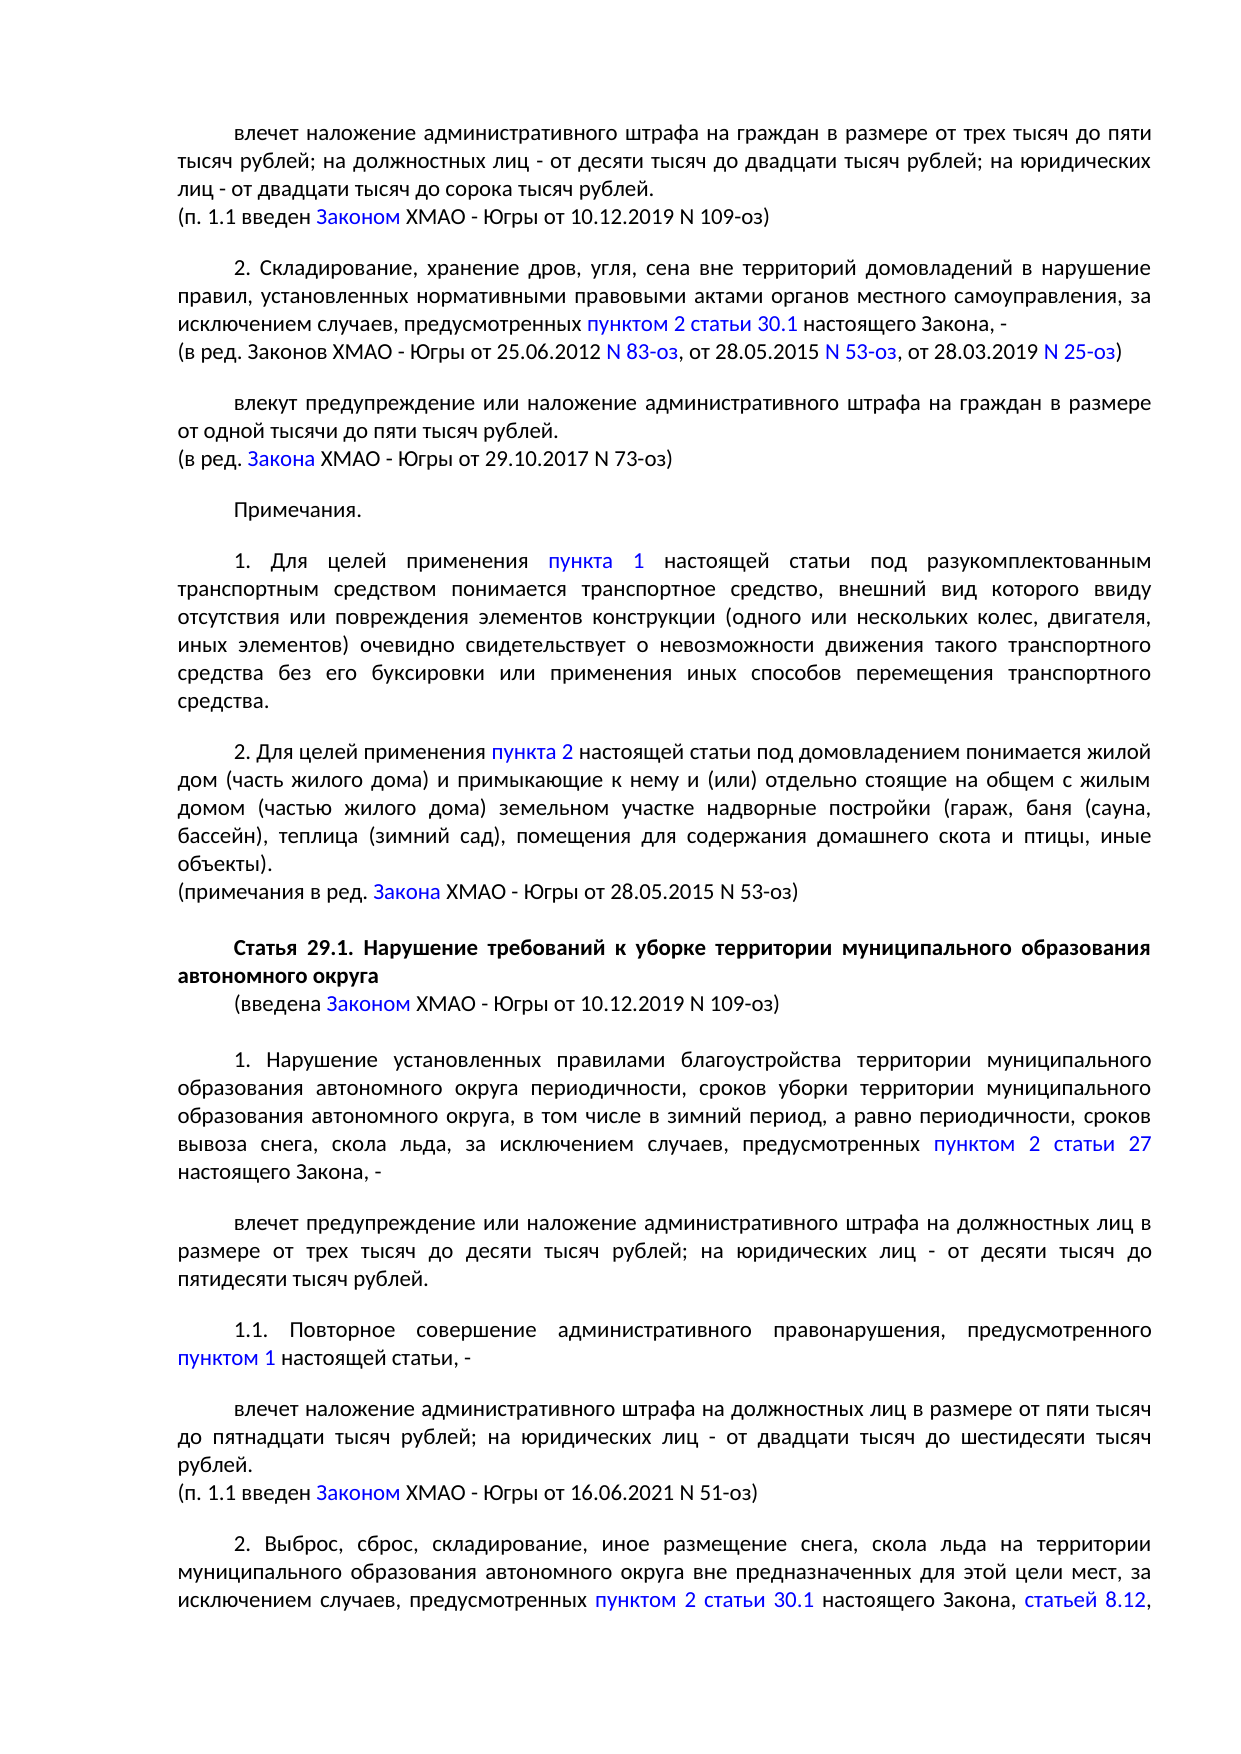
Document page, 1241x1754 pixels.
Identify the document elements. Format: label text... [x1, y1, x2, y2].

text 1.1. Повторное совершение административного правонарушения, предусмотренного пунктом 1 настоящей статьи, - [177, 1315, 1152, 1371]
text (введена Законом ХМАО - Югры от 10.12.2019 N 109-оз) [177, 989, 1152, 1017]
text Примечания. [177, 495, 1152, 523]
text (п. 1.1 введен Законом ХМАО - Югры от 10.12.2019 N 109-оз) [177, 202, 1152, 230]
text (в ред. Законов ХМАО - Югры от 25.06.2012 N 83-оз, от 28.05.2015 N 53-оз, от 28.03.2019 N 25-оз) [177, 337, 1152, 365]
text 2. Для целей применения пункта 2 настоящей статьи под домовладением понимается жилой дом (часть жилого дома) и примыкающие к нему и (или) отдельно стоящие на общем с жилым домом (частью жилого дома) земельном участке надворные постройки (гараж, баня (сауна, бассейн), теплица (зимний сад), помещения для содержания домашнего скота и птицы, иные объекты). [177, 737, 1152, 877]
text 2. Складирование, хранение дров, угля, сена вне территорий домовладений в нарушение правил, установленных нормативными правовыми актами органов местного самоуправления, за исключением случаев, предусмотренных пунктом 2 статьи 30.1 настоящего Закона, - [177, 253, 1152, 337]
text влечет наложение административного штрафа на должностных лиц в размере от пяти тысяч до пятнадцати тысяч рублей; на юридических лиц - от двадцати тысяч до шестидесяти тысяч рублей. [177, 1394, 1152, 1478]
text влекут предупреждение или наложение административного штрафа на граждан в размере от одной тысячи до пяти тысяч рублей. [177, 388, 1152, 444]
text 1. Нарушение установленных правилами благоустройства территории муниципального образования автономного округа периодичности, сроков уборки территории муниципального образования автономного округа, в том числе в зимний период, а равно периодичности, сроков вывоза снега, скола льда, за исключением случаев, предусмотренных пунктом 2 статьи 27 настоящего Закона, - [177, 1045, 1152, 1185]
text влечет наложение административного штрафа на граждан в размере от трех тысяч до пяти тысяч рублей; на должностных лиц - от десяти тысяч до двадцати тысяч рублей; на юридических лиц - от двадцати тысяч до сорока тысяч рублей. [177, 118, 1152, 202]
text (примечания в ред. Закона ХМАО - Югры от 28.05.2015 N 53-оз) [177, 877, 1152, 905]
title Статья 29.1. Нарушение требований к уборке территории муниципального образования автономного округа [177, 933, 1152, 989]
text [177, 1529, 1152, 1613]
text (в ред. Закона ХМАО - Югры от 29.10.2017 N 73-оз) [177, 444, 1152, 472]
text (п. 1.1 введен Законом ХМАО - Югры от 16.06.2021 N 51-оз) [177, 1478, 1152, 1506]
text 1. Для целей применения пункта 1 настоящей статьи под разукомплектованным транспортным средством понимается транспортное средство, внешний вид которого ввиду отсутствия или повреждения элементов конструкции (одного или нескольких колес, двигателя, иных элементов) очевидно свидетельствует о невозможности движения такого транспортного средства без его буксировки или применения иных способов перемещения транспортного средства. [177, 546, 1152, 714]
text влечет предупреждение или наложение административного штрафа на должностных лиц в размере от трех тысяч до десяти тысяч рублей; на юридических лиц - от десяти тысяч до пятидесяти тысяч рублей. [177, 1208, 1152, 1292]
